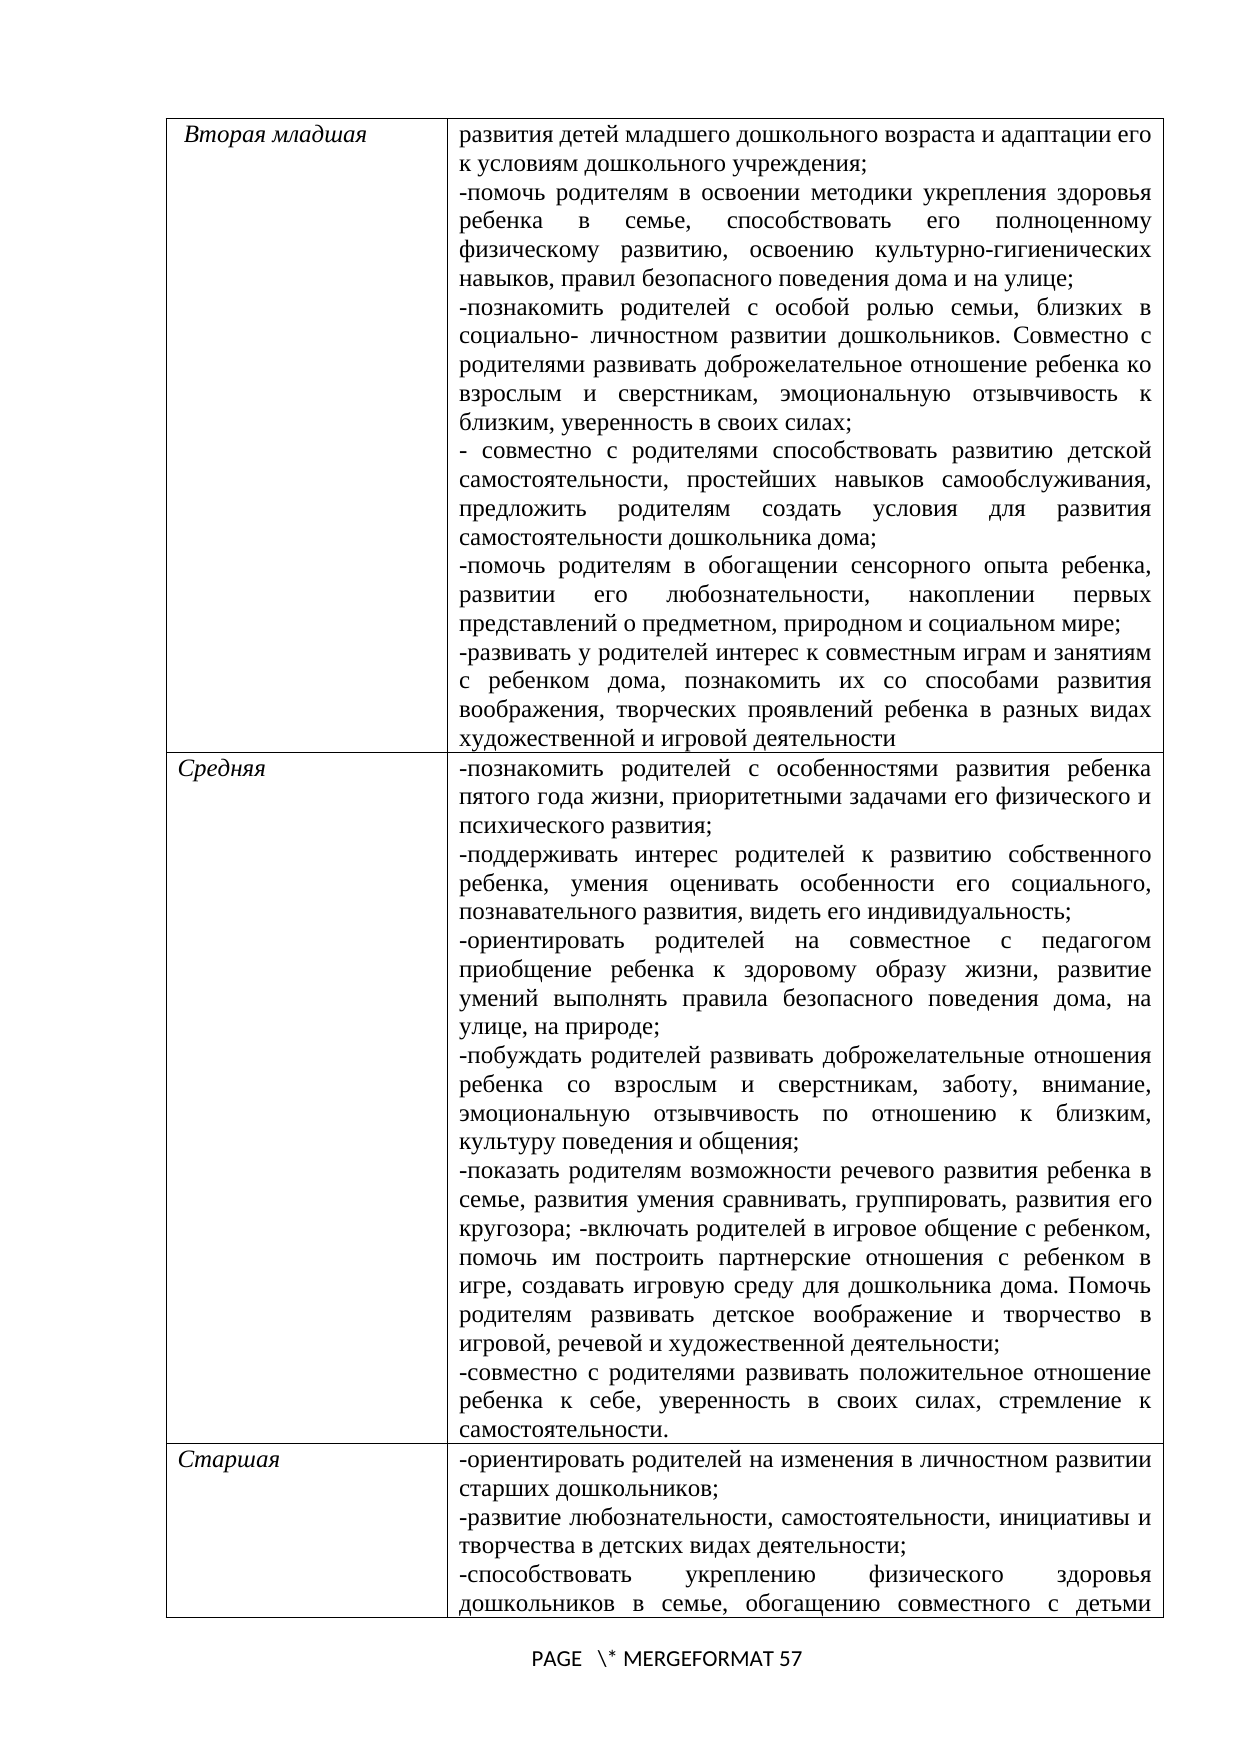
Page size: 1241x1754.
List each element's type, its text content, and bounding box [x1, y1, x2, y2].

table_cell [448, 1444, 1163, 1617]
table_cell Средняя [167, 753, 447, 1443]
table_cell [167, 119, 447, 752]
table_cell -познакомить родителей с особенностями развития ребенка пятого года жизни, приоритетными задачами его физического и психического развития; -поддерживать интерес родителей к развитию собственного ребенка, умения оценивать особенности его социального, познавательного развития, видеть его индивидуальность; -ориентировать родителей на совместное с педагогом приобщение ребенка к здоровому образу жизни, развитие умений выполнять правила безопасного поведения дома, на улице, на природе; -побуждать родителей развивать доброжелательные отношения ребенка со взрослым и сверстникам, заботу, внимание, эмоциональную отзывчивость по отношению к близким, культуру поведения и общения; -показать родителям возможности речевого развития ребенка в семье, развития умения сравнивать, группировать, развития его кругозора; -включать родителей в игровое общение с ребенком, помочь им построить партнерские отношения с ребенком в игре, создавать игровую среду для дошкольника дома. Помочь родителям развивать детское воображение и творчество в игровой, речевой и художественной деятельности; -совместно с родителями развивать положительное отношение ребенка к себе, уверенность в своих силах, стремление к самостоятельности. [448, 753, 1163, 1443]
table_cell Старшая [167, 1444, 447, 1617]
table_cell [448, 119, 1163, 752]
